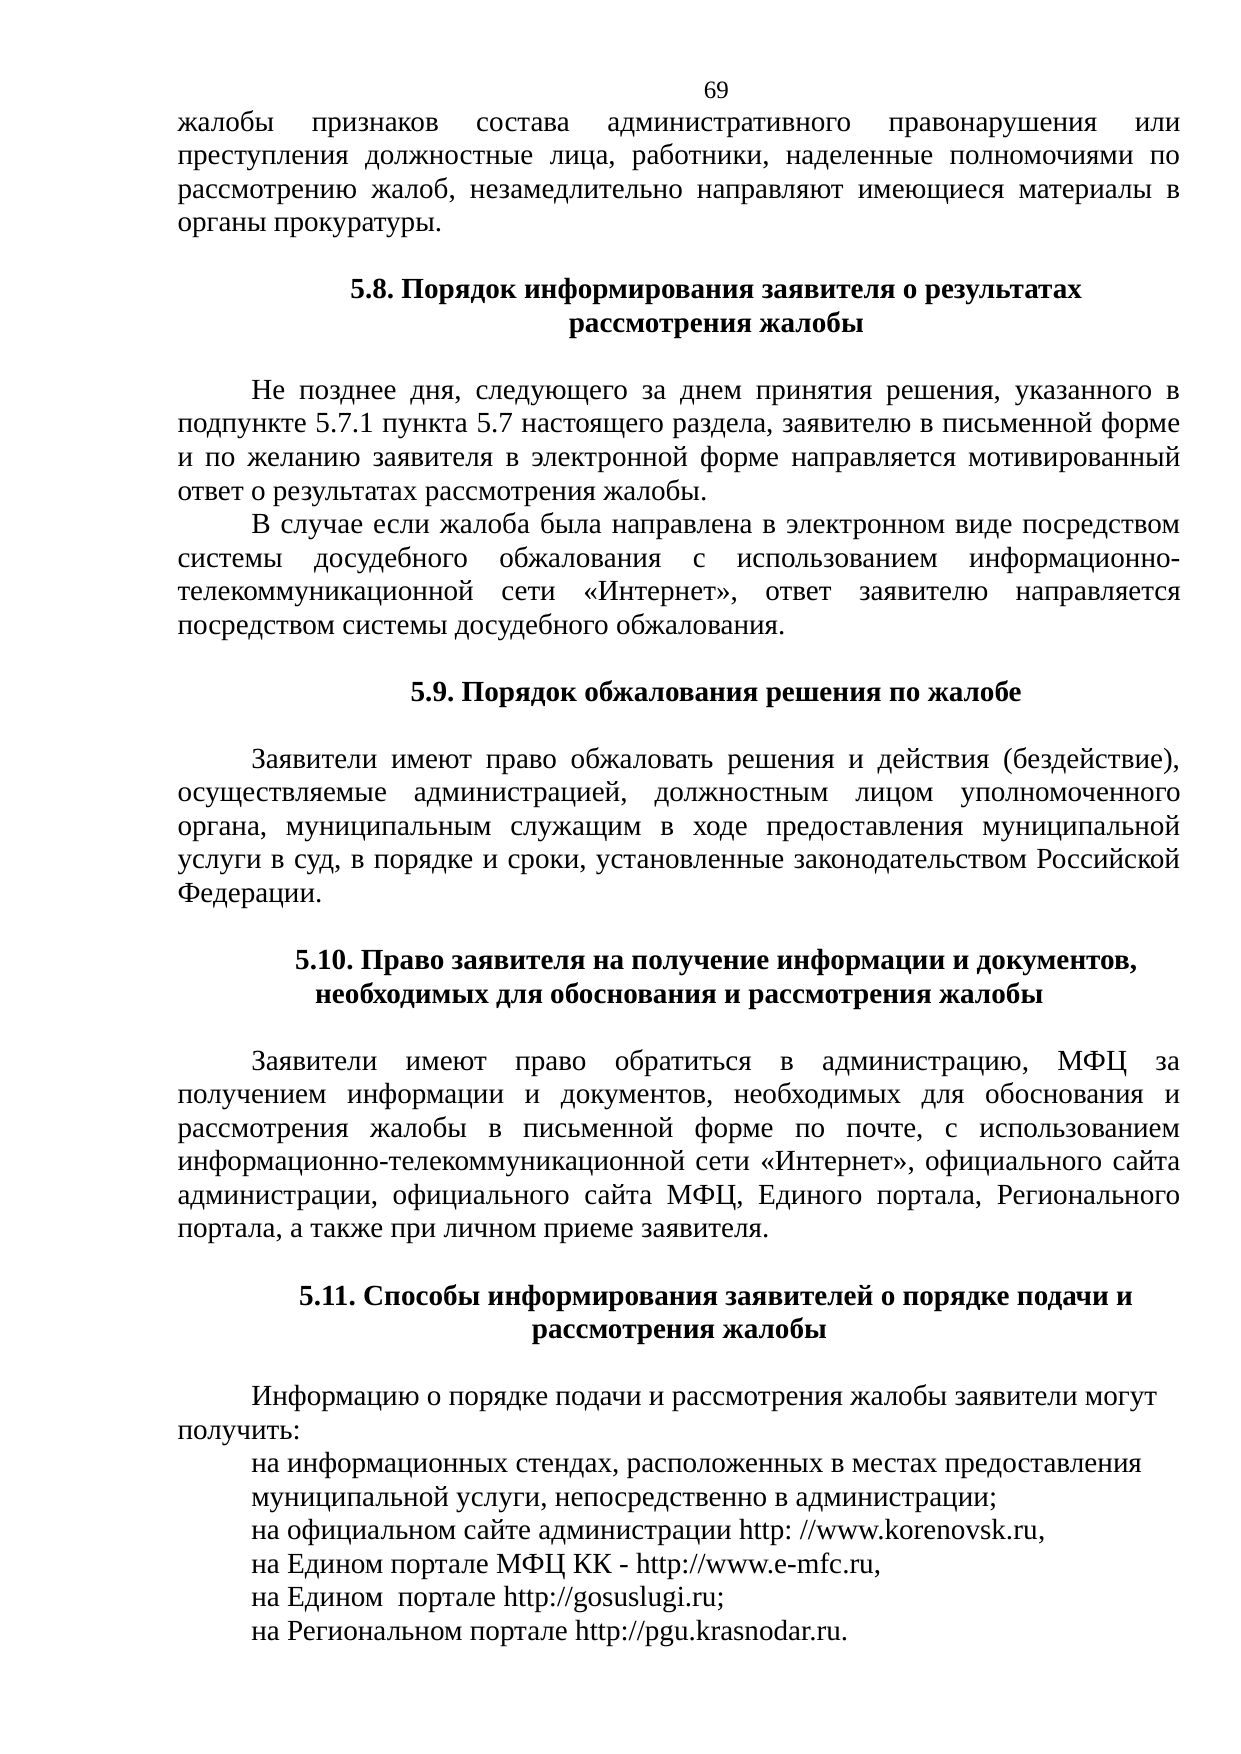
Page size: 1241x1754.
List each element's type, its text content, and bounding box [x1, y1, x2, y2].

text Не позднее дня, следующего за днем принятия решения, указанного в подпункте 5.7.1 пункта 5.7 настоящего раздела, заявителю в письменной форме и по желанию заявителя в электронной форме направляется мотивированный ответ о результатах рассмотрения жалобы. [177, 372, 1181, 506]
text Заявители имеют право обжаловать решения и действия (бездействие), осуществляемые администрацией, должностным лицом уполномоченного органа, муниципальным служащим в ходе предоставления муниципальной услуги в суд, в порядке и сроки, установленные законодательством Российской Федерации. [177, 741, 1181, 909]
text 5.10. Право заявителя на получение информации и документов, необходимых для обоснования и рассмотрения жалобы [177, 942, 1181, 1009]
text В случае если жалоба была направлена в электронном виде посредством системы досудебного обжалования с использованием информационно-телекоммуникационной сети «Интернет», ответ заявителю направляется посредством системы досудебного обжалования. [177, 506, 1181, 640]
text 5.9. Порядок обжалования решения по жалобе [177, 674, 1181, 707]
text на Региональном портале http://pgu.krasnodar.ru. [177, 1613, 1181, 1647]
text муниципальной услуги, непосредственно в администрации; [177, 1479, 1181, 1512]
text 5.11. Способы информирования заявителей о порядке подачи и рассмотрения жалобы [177, 1278, 1181, 1345]
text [177, 104, 1181, 238]
text на официальном сайте администрации http: //www.korenovsk.ru, [177, 1512, 1181, 1546]
text Информацию о порядке подачи и рассмотрения жалобы заявители могут получить: [177, 1378, 1181, 1445]
text Заявители имеют право обратиться в администрацию, МФЦ за получением информации и документов, необходимых для обоснования и рассмотрения жалобы в письменной форме по почте, с использованием информационно-телекоммуникационной сети «Интернет», официального сайта администрации, официального сайта МФЦ, Единого портала, Регионального портала, а также при личном приеме заявителя. [177, 1043, 1181, 1244]
text на Едином портале http://gosuslugi.ru; [177, 1579, 1181, 1613]
text на Едином портале МФЦ КК - http://www.e-mfc.ru, [177, 1546, 1181, 1579]
text на информационных стендах, расположенных в местах предоставления [177, 1445, 1181, 1479]
text рассмотрения жалобы [177, 305, 1181, 338]
text 5.8. Порядок информирования заявителя о результатах [177, 271, 1181, 305]
